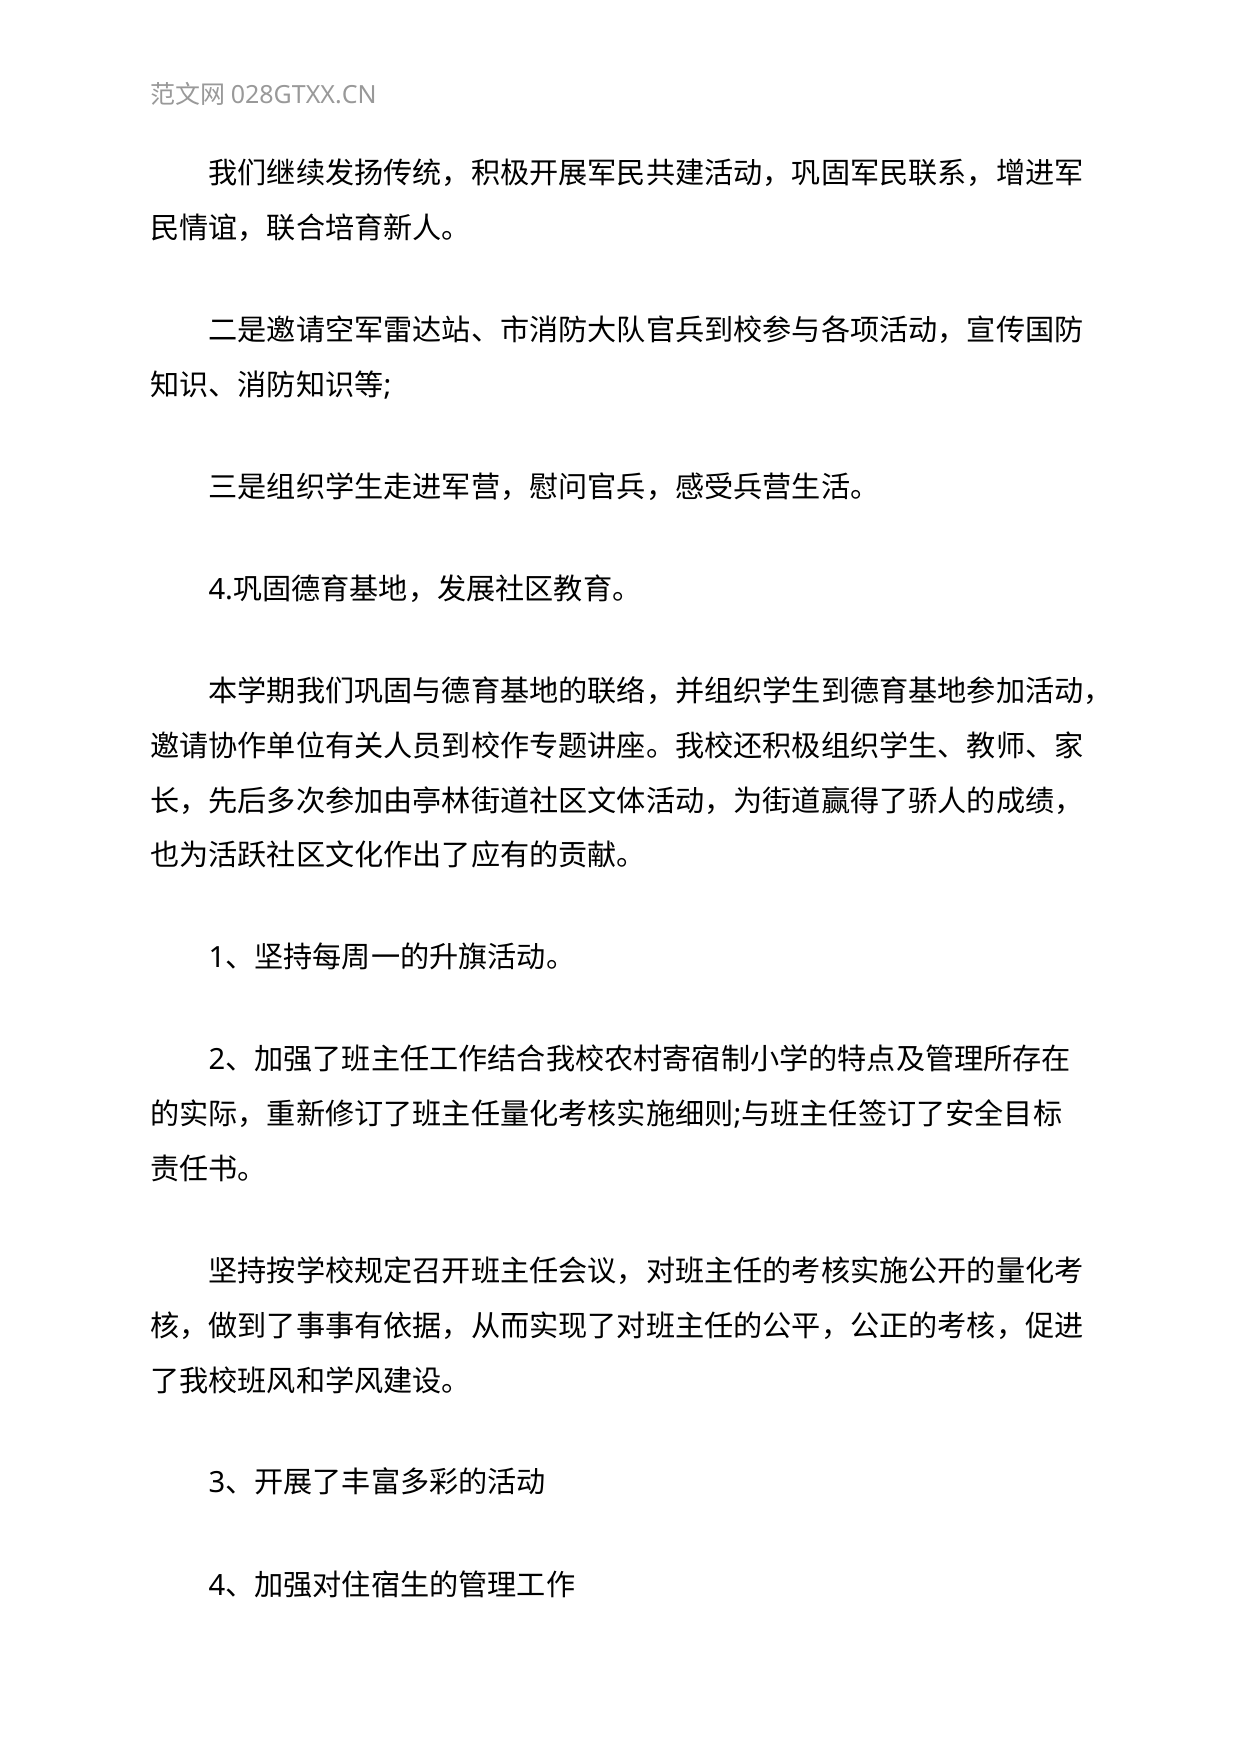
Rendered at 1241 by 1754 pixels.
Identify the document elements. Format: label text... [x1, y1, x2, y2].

text 三是组织学生走进军营，慰问官兵，感受兵营生活。 [150, 463, 1090, 506]
text 4、加强对住宿生的管理工作 [150, 1561, 1090, 1603]
text 3、开展了丰富多彩的活动 [150, 1459, 1090, 1501]
text 本学期我们巩固与德育基地的联络，并组织学生到德育基地参加活动，邀请协作单位有关人员到校作专题讲座。我校还积极组织学生、教师、家长，先后多次参加由亭林街道社区文体活动，为街道赢得了骄人的成绩，也为活跃社区文化作出了应有的贡献。 [150, 667, 1090, 874]
text 2、加强了班主任工作结合我校农村寄宿制小学的特点及管理所存在的实际，重新修订了班主任量化考核实施细则;与班主任签订了安全目标责任书。 [150, 1036, 1090, 1188]
text 二是邀请空军雷达站、市消防大队官兵到校参与各项活动，宣传国防知识、消防知识等; [150, 307, 1090, 404]
text 1、坚持每周一的升旗活动。 [150, 934, 1090, 976]
text 我们继续发扬传统，积极开展军民共建活动，巩固军民联系，增进军民情谊，联合培育新人。 [150, 150, 1090, 247]
text 4.巩固德育基地，发展社区教育。 [150, 565, 1090, 608]
text 坚持按学校规定召开班主任会议，对班主任的考核实施公开的量化考核，做到了事事有依据，从而实现了对班主任的公平，公正的考核，促进了我校班风和学风建设。 [150, 1247, 1090, 1399]
